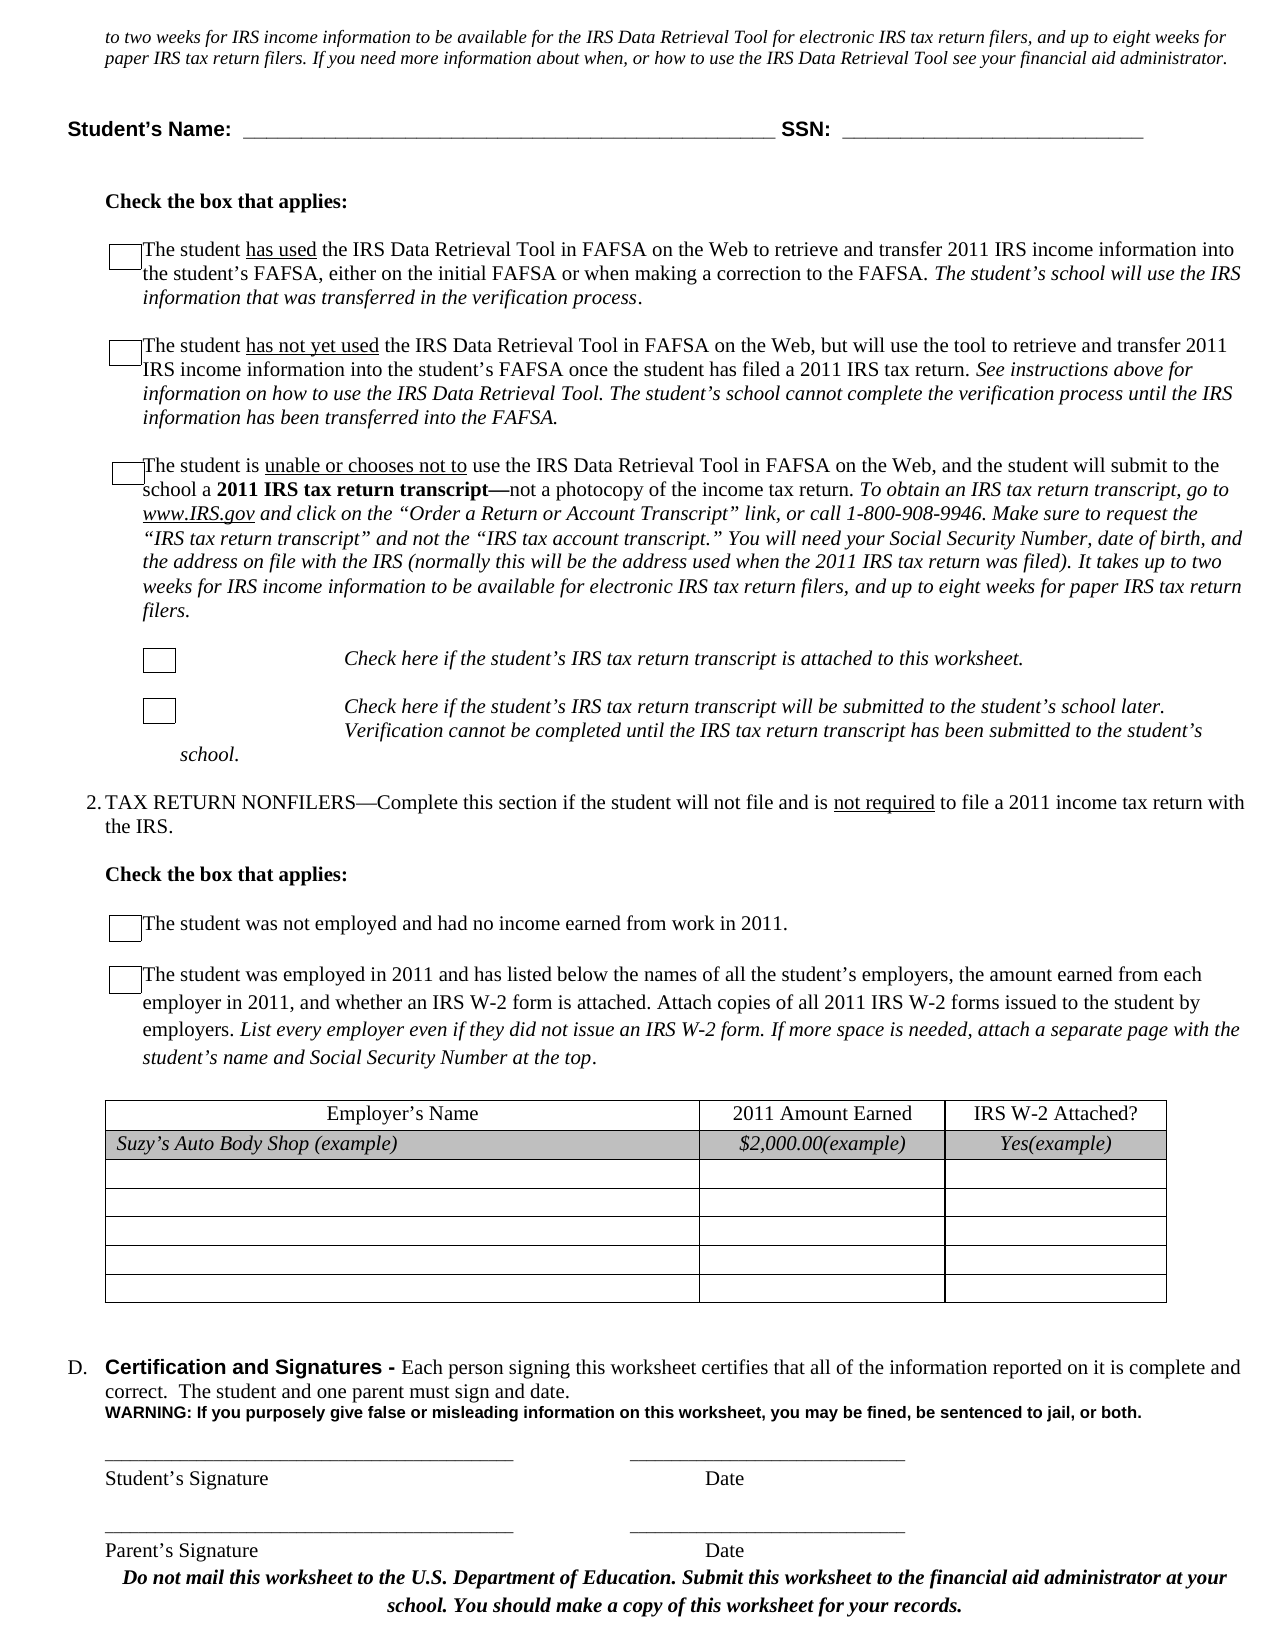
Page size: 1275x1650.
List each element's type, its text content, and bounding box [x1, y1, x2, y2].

text Parent’s Signature Date [105, 1537, 1245, 1562]
text The student has not yet used the IRS Data Retrieval Tool in FAFSA on the Web, but will use the tool to retrieve and transfer 2011 IRS income information into the student’s FAFSA once the student has filed a 2011 IRS tax return. See instructions above for information on how to use the IRS Data Retrieval Tool. The student’s school cannot complete the verification process until the IRS information has been transferred into the FAFSA. [142, 333, 1245, 429]
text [105, 26, 1245, 69]
table_cell [700, 1189, 944, 1216]
list WARNING: If you purposely give false or misleading information on this worksheet, you may be fined, be sentenced to jail, or both. [105, 1403, 1245, 1422]
table_cell [946, 1189, 1166, 1216]
table_cell [700, 1246, 944, 1273]
text The student was employed in 2011 and has listed below the names of all the student’s employers, the amount earned from each employer in 2011, and whether an IRS W-2 form is attached. Attach copies of all 2011 IRS W-2 forms issued to the student by employers. List every employer even if they did not issue an IRS W-2 form. If more space is needed, attach a separate page with the student’s name and Social Security Number at the top. [142, 962, 1245, 1069]
table_cell [946, 1160, 1166, 1187]
table_header Employer’s Name [106, 1101, 699, 1129]
text Check here if the student’s IRS tax return transcript will be submitted to the student’s school later. Verification cannot be completed until the IRS tax return transcript has been submitted to the student’s school. [180, 694, 1245, 766]
text The student was not employed and had no income earned from work in 2011. [142, 910, 1245, 934]
text Check the box that applies: [105, 188, 1245, 213]
table_cell [106, 1275, 699, 1302]
table_header 2011 Amount Earned [700, 1101, 944, 1129]
text Check the box that applies: [105, 862, 1245, 886]
table_cell [106, 1189, 699, 1216]
table_cell [106, 1217, 699, 1245]
list Certification and Signatures - Each person signing this worksheet certifies that all of the information reported on it is complete and correct. The student and one parent must sign and date. [67, 1354, 1245, 1403]
table_cell [106, 1246, 699, 1273]
table_cell $2,000.00(example) [700, 1131, 944, 1159]
table_cell Yes(example) [946, 1131, 1166, 1159]
text Student’s Signature Date [105, 1466, 1245, 1490]
text Do not mail this worksheet to the U.S. Department of Education. Submit this worksheet to the financial aid administrator at your school. You should make a copy of this worksheet for your records. [105, 1565, 1245, 1617]
table_cell [946, 1217, 1166, 1245]
table_cell [946, 1246, 1166, 1273]
table_cell [700, 1217, 944, 1245]
table_header IRS W-2 Attached? [946, 1101, 1166, 1129]
text _________________________________________________ _________________________________ [105, 1444, 1245, 1463]
table_cell [106, 1160, 699, 1187]
table_cell [700, 1160, 944, 1187]
text Student’s Name: ______________________________________________ SSN: __________________________ [67, 117, 1245, 141]
table_cell [700, 1275, 944, 1302]
table_cell Suzy’s Auto Body Shop (example) [106, 1131, 699, 1159]
list TAX RETURN NONFILERS—Complete this section if the student will not file and is not required to file a 2011 income tax return with the IRS. [86, 790, 1245, 838]
text The student is unable or chooses not to use the IRS Data Retrieval Tool in FAFSA on the Web, and the student will submit to the school a 2011 IRS tax return transcript—not a photocopy of the income tax return. To obtain an IRS tax return transcript, go to www.IRS.gov and click on the “Order a Return or Account Transcript” link, or call 1-800-908-9946. Make sure to request the “IRS tax return transcript” and not the “IRS tax account transcript.” You will need your Social Security Number, date of birth, and the address on file with the IRS (normally this will be the address used when the 2011 IRS tax return was filed). It takes up to two weeks for IRS income information to be available for electronic IRS tax return filers, and up to eight weeks for paper IRS tax return filers. [142, 453, 1245, 622]
table_cell [946, 1275, 1166, 1302]
text Check here if the student’s IRS tax return transcript is attached to this worksheet. [180, 646, 1245, 670]
text The student has used the IRS Data Retrieval Tool in FAFSA on the Web to retrieve and transfer 2011 IRS income information into the student’s FAFSA, either on the initial FAFSA or when making a correction to the FAFSA. The student’s school will use the IRS information that was transferred in the verification process. [142, 237, 1245, 309]
text _________________________________________________ _________________________________ [105, 1516, 1245, 1535]
